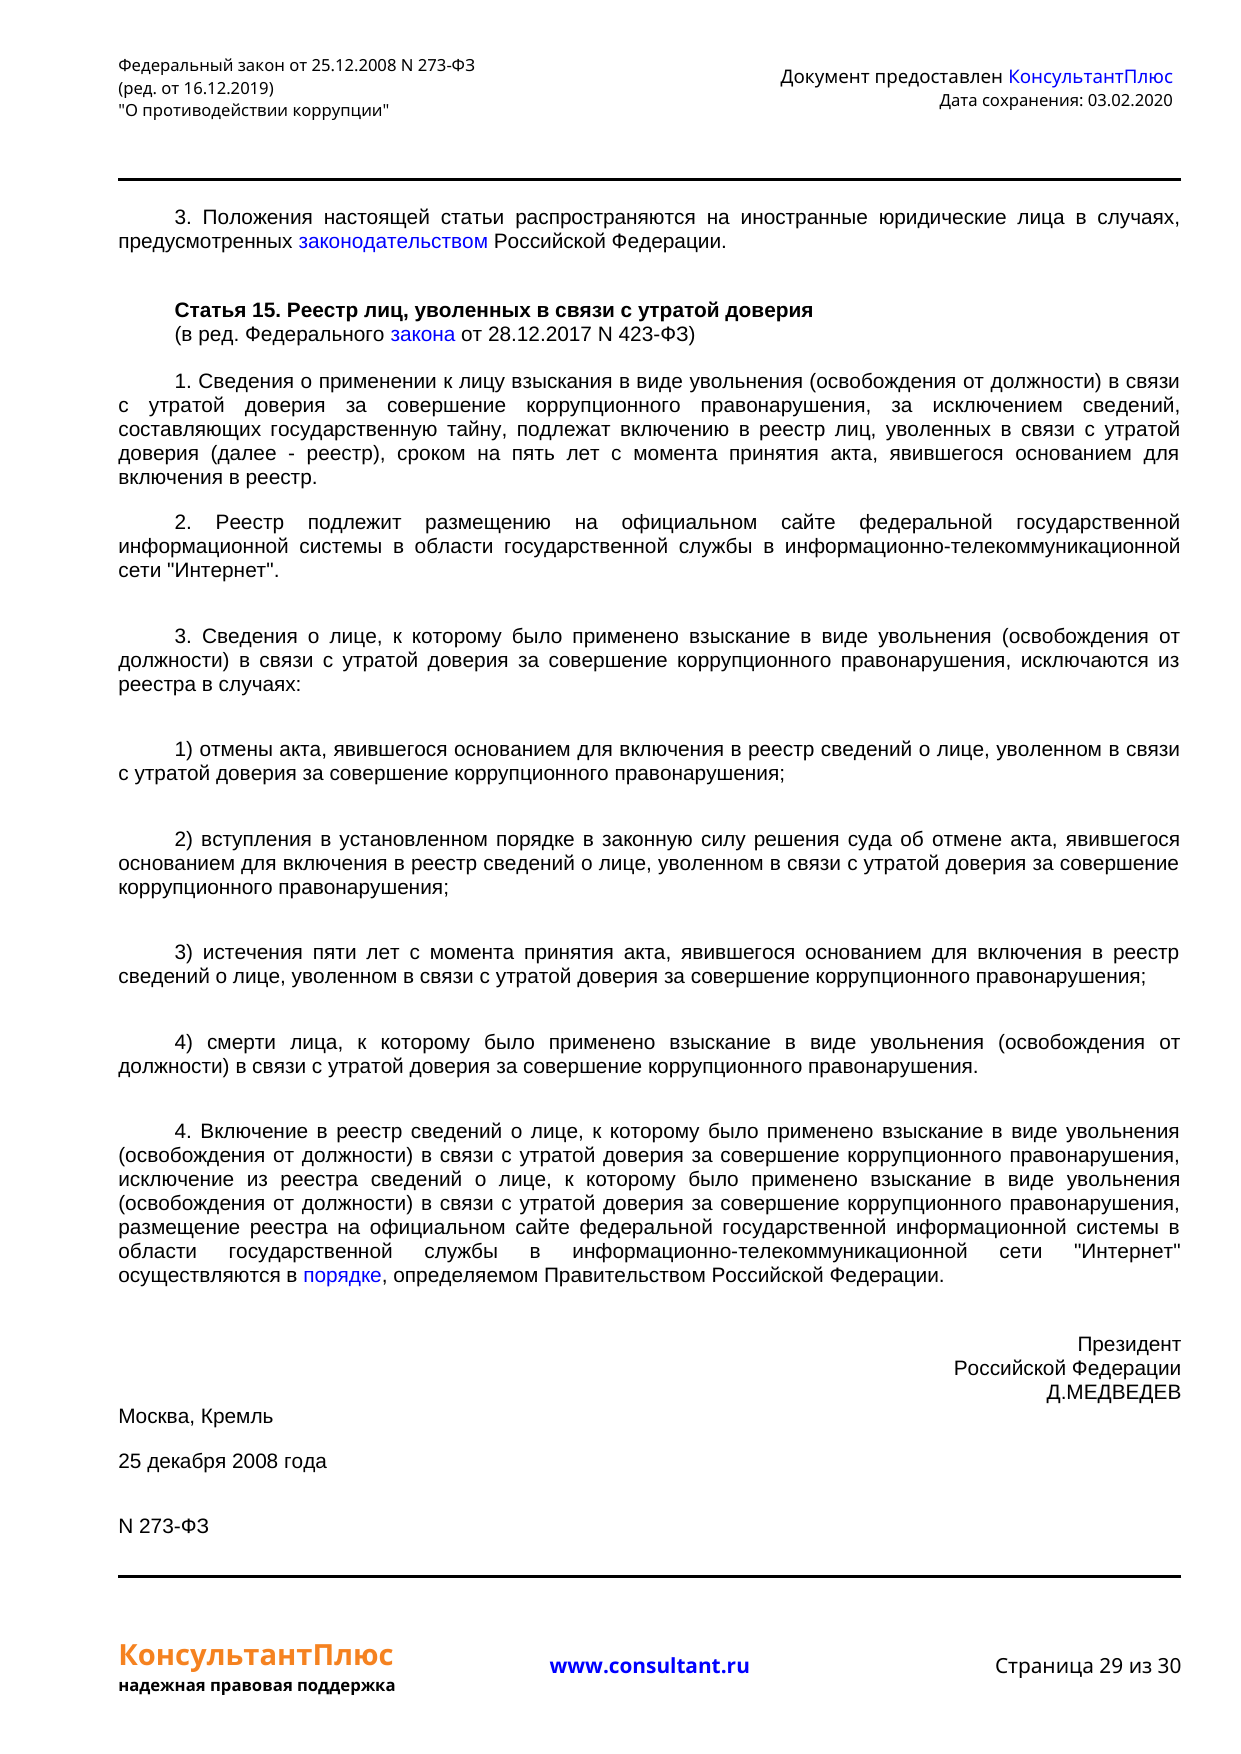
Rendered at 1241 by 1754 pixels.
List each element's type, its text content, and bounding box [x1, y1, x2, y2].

text 3. Сведения о лице, к которому было применено взыскание в виде увольнения (освобождения от должности) в связи с утратой доверия за совершение коррупционного правонарушения, исключаются из реестра в случаях: [118, 623, 1181, 695]
text 1) отмены акта, явившегося основанием для включения в реестр сведений о лице, уволенном в связи с утратой доверия за совершение коррупционного правонарушения; [118, 737, 1181, 785]
text 3) истечения пяти лет с момента принятия акта, явившегося основанием для включения в реестр сведений о лице, уволенном в связи с утратой доверия за совершение коррупционного правонарушения; [118, 940, 1181, 988]
title Статья 15. Реестр лиц, уволенных в связи с утратой доверия [118, 297, 1181, 321]
text N 273-ФЗ [118, 1514, 1181, 1538]
text Российской Федерации [118, 1356, 1181, 1380]
text 4. Включение в реестр сведений о лице, к которому было применено взыскание в виде увольнения (освобождения от должности) в связи с утратой доверия за совершение коррупционного правонарушения, исключение из реестра сведений о лице, к которому было применено взыскание в виде увольнения (освобождения от должности) в связи с утратой доверия за совершение коррупционного правонарушения, размещение реестра на официальном сайте федеральной государственной информационной системы в области государственной службы в информационно-телекоммуникационной сети "Интернет" осуществляются в порядке, определяемом Правительством Российской Федерации. [118, 1119, 1181, 1287]
text 1. Сведения о применении к лицу взыскания в виде увольнения (освобождения от должности) в связи с утратой доверия за совершение коррупционного правонарушения, за исключением сведений, составляющих государственную тайну, подлежат включению в реестр лиц, уволенных в связи с утратой доверия (далее - реестр), сроком на пять лет с момента принятия акта, явившегося основанием для включения в реестр. [118, 369, 1181, 489]
text (в ред. Федерального закона от 28.12.2017 N 423-ФЗ) [118, 321, 1181, 345]
text 3. Положения настоящей статьи распространяются на иностранные юридические лица в случаях, предусмотренных законодательством Российской Федерации. [118, 205, 1181, 253]
text Президент [118, 1332, 1181, 1356]
text 2) вступления в установленном порядке в законную силу решения суда об отмене акта, явившегося основанием для включения в реестр сведений о лице, уволенном в связи с утратой доверия за совершение коррупционного правонарушения; [118, 827, 1181, 898]
text Д.МЕДВЕДЕВ [118, 1380, 1181, 1404]
text 2. Реестр подлежит размещению на официальном сайте федеральной государственной информационной системы в области государственной службы в информационно-телекоммуникационной сети "Интернет". [118, 510, 1181, 582]
text 4) смерти лица, к которому было применено взыскание в виде увольнения (освобождения от должности) в связи с утратой доверия за совершение коррупционного правонарушения. [118, 1030, 1181, 1078]
text 25 декабря 2008 года [118, 1448, 1181, 1472]
text Москва, Кремль [118, 1404, 1181, 1428]
